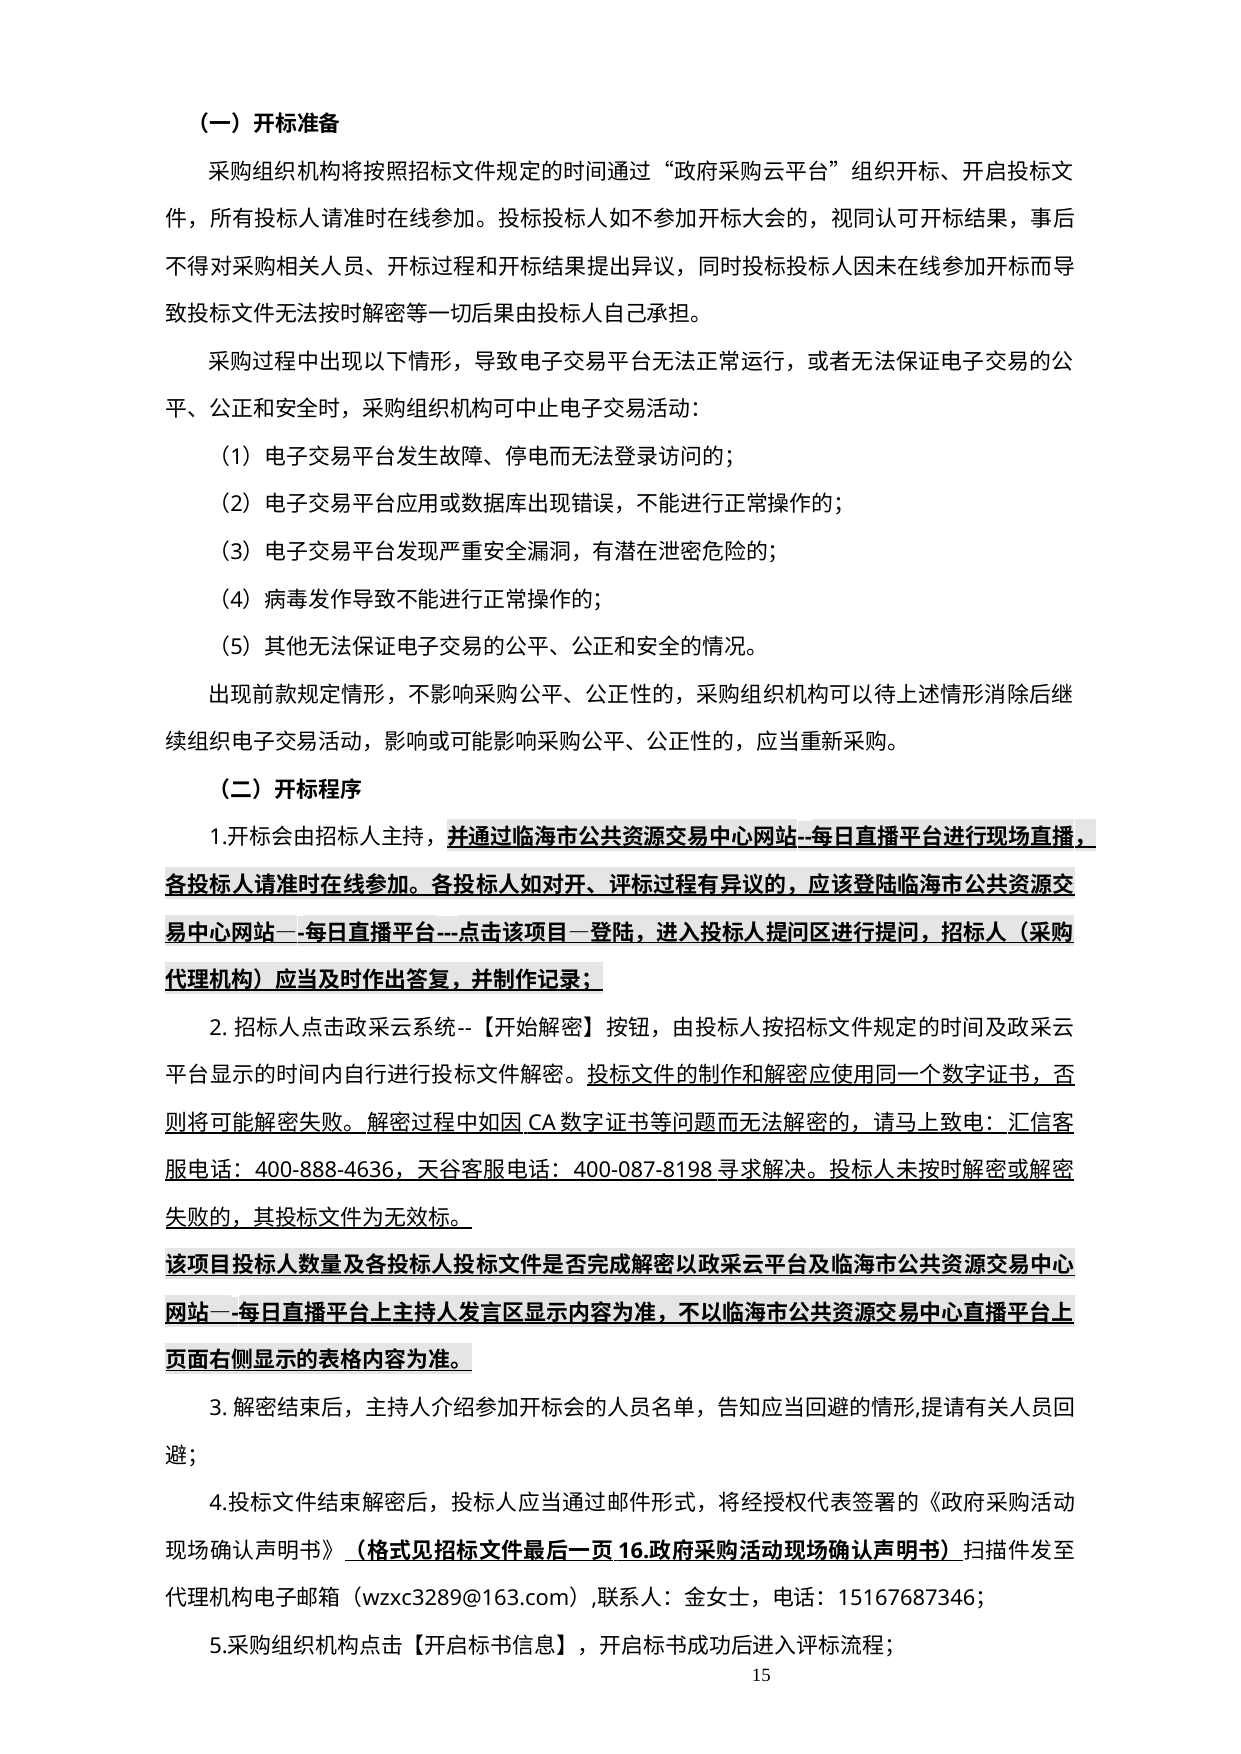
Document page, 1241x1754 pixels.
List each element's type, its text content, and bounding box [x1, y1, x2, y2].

text （3）电子交易平台发现严重安全漏洞，有潜在泄密危险的； [165, 534, 1075, 566]
text 5.采购组织机构点击【开启标书信息】，开启标书成功后进入评标流程； [165, 1628, 1075, 1660]
text （5）其他无法保证电子交易的公平、公正和安全的情况。 [165, 629, 1075, 661]
text 3. 解密结束后，主持人介绍参加开标会的人员名单，告知应当回避的情形,提请有关人员回避； [165, 1390, 1075, 1469]
text 该项目投标人数量及各投标人投标文件是否完成解密以政采云平台及临海市公共资源交易中心网站—-每日直播平台上主持人发言区显示内容为准，不以临海市公共资源交易中心直播平台上页面右侧显示的表格内容为准。 [165, 1324, 1075, 1374]
text 出现前款规定情形，不影响采购公平、公正性的，采购组织机构可以待上述情形消除后继续组织电子交易活动，影响或可能影响采购公平、公正性的，应当重新采购。 [165, 677, 1075, 756]
text 采购过程中出现以下情形，导致电子交易平台无法正常运行，或者无法保证电子交易的公平、公正和安全时，采购组织机构可中止电子交易活动： [165, 344, 1075, 423]
text 采购组织机构将按照招标文件规定的时间通过“政府采购云平台”组织开标、开启投标文件，所有投标人请准时在线参加。投标投标人如不参加开标大会的，视同认可开标结果，事后不得对采购相关人员、开标过程和开标结果提出异议，同时投标投标人因未在线参加开标而导致投标文件无法按时解密等一切后果由投标人自己承担。 [165, 154, 1075, 328]
text 1.开标会由招标人主持，并通过临海市公共资源交易中心网站--每日直播平台进行现场直播，各投标人请准时在线参加。各投标人如对开、评标过程有异议的，应该登陆临海市公共资源交易中心网站—-每日直播平台---点击该项目—登陆，进入投标人提问区进行提问，招标人（采购代理机构）应当及时作出答复，并制作记录； [165, 899, 1075, 994]
text 2. 招标人点击政采云系统--【开始解密】按钮，由投标人按招标文件规定的时间及政采云平台显示的时间内自行进行投标文件解密。投标文件的制作和解密应使用同一个数字证书，否则将可能解密失败。解密过程中如因CA数字证书等问题而无法解密的，请马上致电：汇信客服电话：400-888-4636，天谷客服电话：400-087-8198寻求解决。投标人未按时解密或解密失败的，其投标文件为无效标。 [165, 1009, 1075, 1232]
text （一）开标准备 [165, 106, 1075, 138]
text 1.开标会由招标人主持，并通过临海市公共资源交易中心网站--每日直播平台进行现场直播，各投标人请准时在线参加。各投标人如对开、评标过程有异议的，应该登陆临海市公共资源交易中心网站—-每日直播平台---点击该项目—登陆，进入投标人提问区进行提问，招标人（采购代理机构）应当及时作出答复，并制作记录； [165, 819, 1075, 867]
text 4.投标文件结束解密后，投标人应当通过邮件形式，将经授权代表签署的《政府采购活动现场确认声明书》（格式见招标文件最后一页16.政府采购活动现场确认声明书）扫描件发至代理机构电子邮箱（wzxc3289@163.com）,联系人：金女士，电话：15167687346； [165, 1485, 1075, 1612]
text （1）电子交易平台发生故障、停电而无法登录访问的； [165, 439, 1075, 471]
text 该项目投标人数量及各投标人投标文件是否完成解密以政采云平台及临海市公共资源交易中心网站—-每日直播平台上主持人发言区显示内容为准，不以临海市公共资源交易中心直播平台上页面右侧显示的表格内容为准。 [165, 1279, 1075, 1322]
text （4）病毒发作导致不能进行正常操作的； [165, 582, 1075, 613]
text （2）电子交易平台应用或数据库出现错误，不能进行正常操作的； [165, 486, 1075, 518]
text （二）开标程序 [165, 772, 1075, 803]
